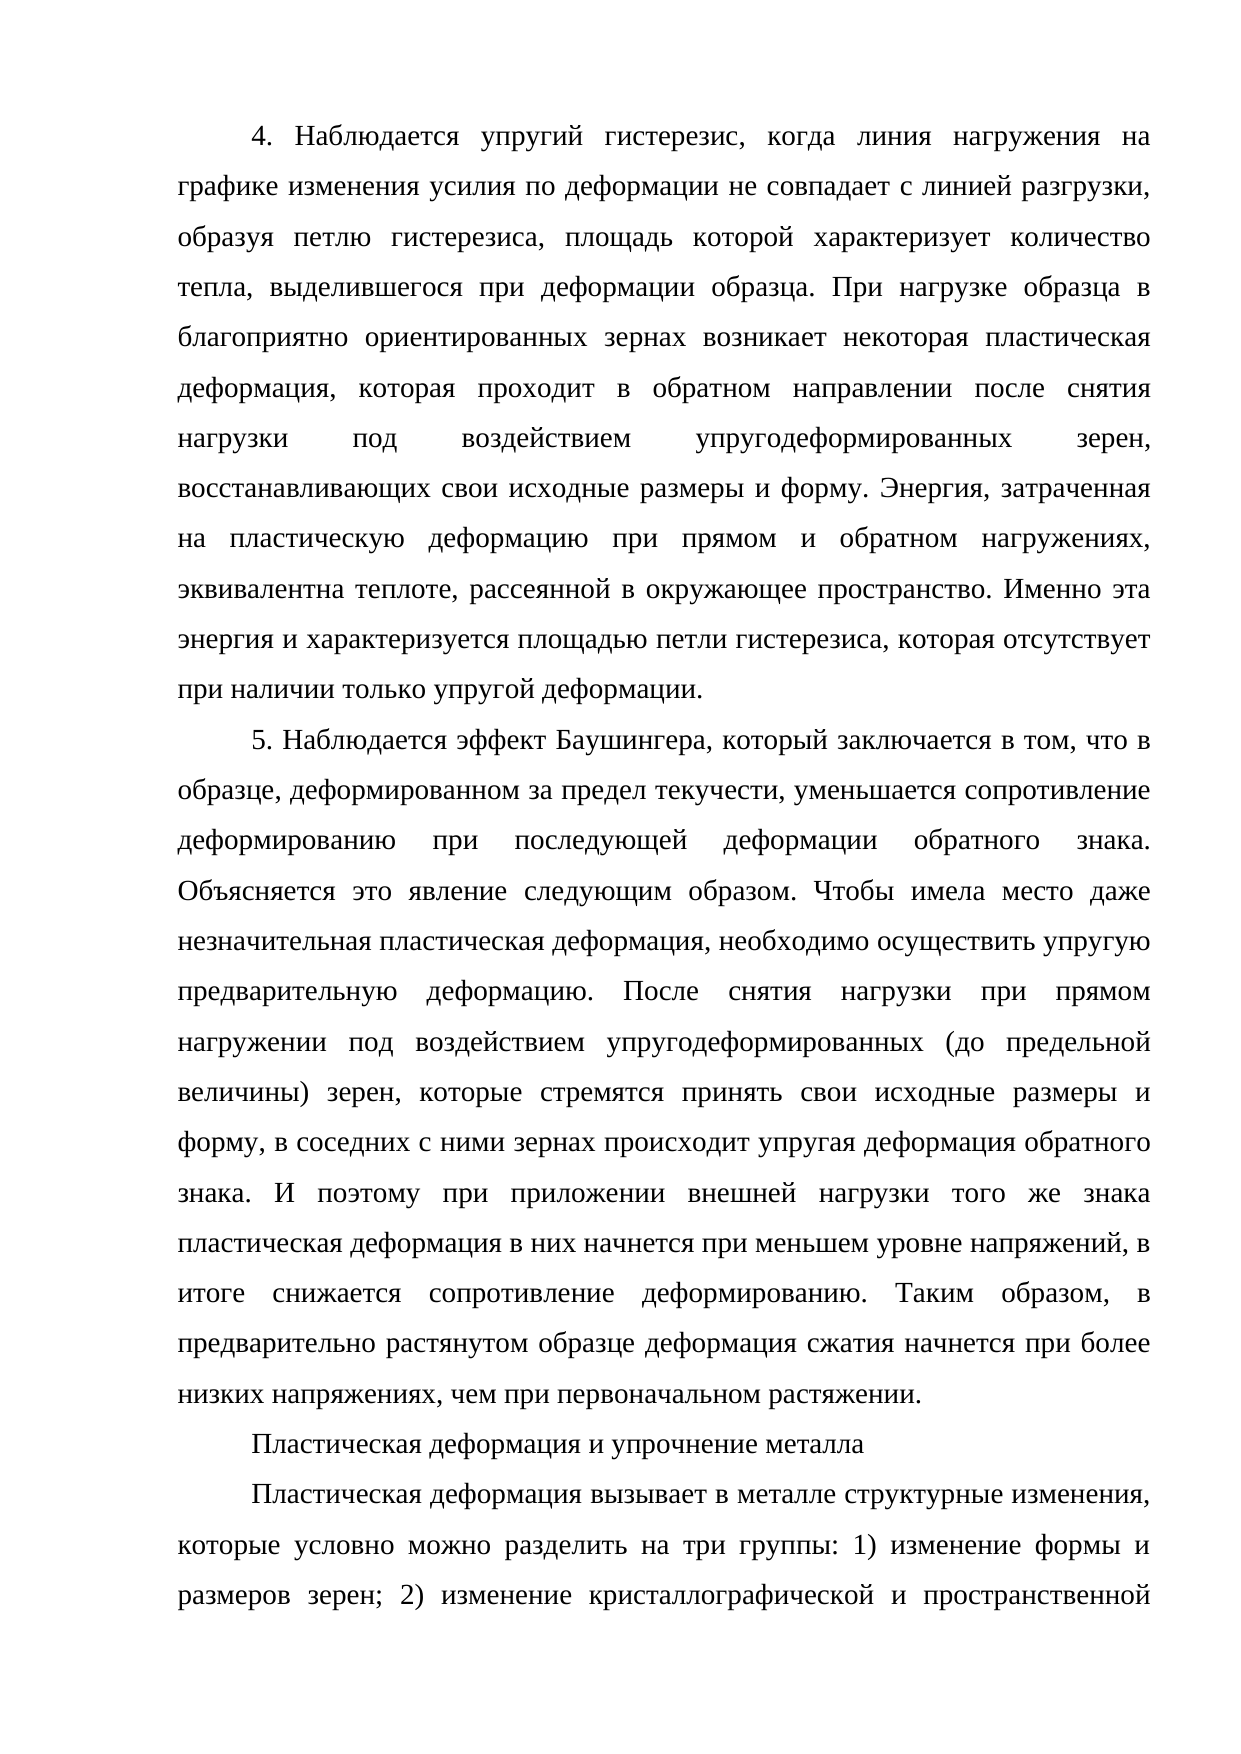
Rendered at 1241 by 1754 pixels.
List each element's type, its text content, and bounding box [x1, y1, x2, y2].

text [177, 1477, 1152, 1611]
text 4. Наблюдается упругий гистерезис, когда линия нагружения на графике изменения усилия по деформации не совпадает с линией разгрузки, образуя петлю гистерезиса, площадь которой характеризует количество тепла, выделившегося при деформации образца. При нагрузке образца в благоприятно ориентированных зернах возникает некоторая пластическая деформация, которая проходит в обратном направлении после снятия нагрузки под воздействием упругодеформированных зерен, восстанавливающих свои исходные размеры и форму. Энергия, затраченная на пластическую деформацию при прямом и обратном нагружениях, эквивалентна теплоте, рассеянной в окружающее пространство. Именно эта энергия и характеризуется площадью петли гистерезиса, которая отсутствует при наличии только упругой деформации. [177, 118, 1152, 705]
text 5. Наблюдается эффект Баушингера, который заключается в том, что в образце, деформированном за предел текучести, уменьшается сопротивление деформированию при последующей деформации обратного знака. Объясняется это явление следующим образом. Чтобы имела место даже незначительная пластическая деформация, необходимо осуществить упругую предварительную деформацию. После снятия нагрузки при прямом нагружении под воздействием упругодеформированных (до предельной величины) зерен, которые стремятся принять свои исходные размеры и форму, в соседних с ними зернах происходит упругая деформация обратного знака. И поэтому при приложении внешней нагрузки того же знака пластическая деформация в них начнется при меньшем уровне напряжений, в итоге снижается сопротивление деформированию. Таким образом, в предварительно растянутом образце деформация сжатия начнется при более низких напряжениях, чем при первоначальном растяжении. [177, 722, 1152, 1409]
text Пластическая деформация и упрочнение металла [177, 1426, 1152, 1460]
